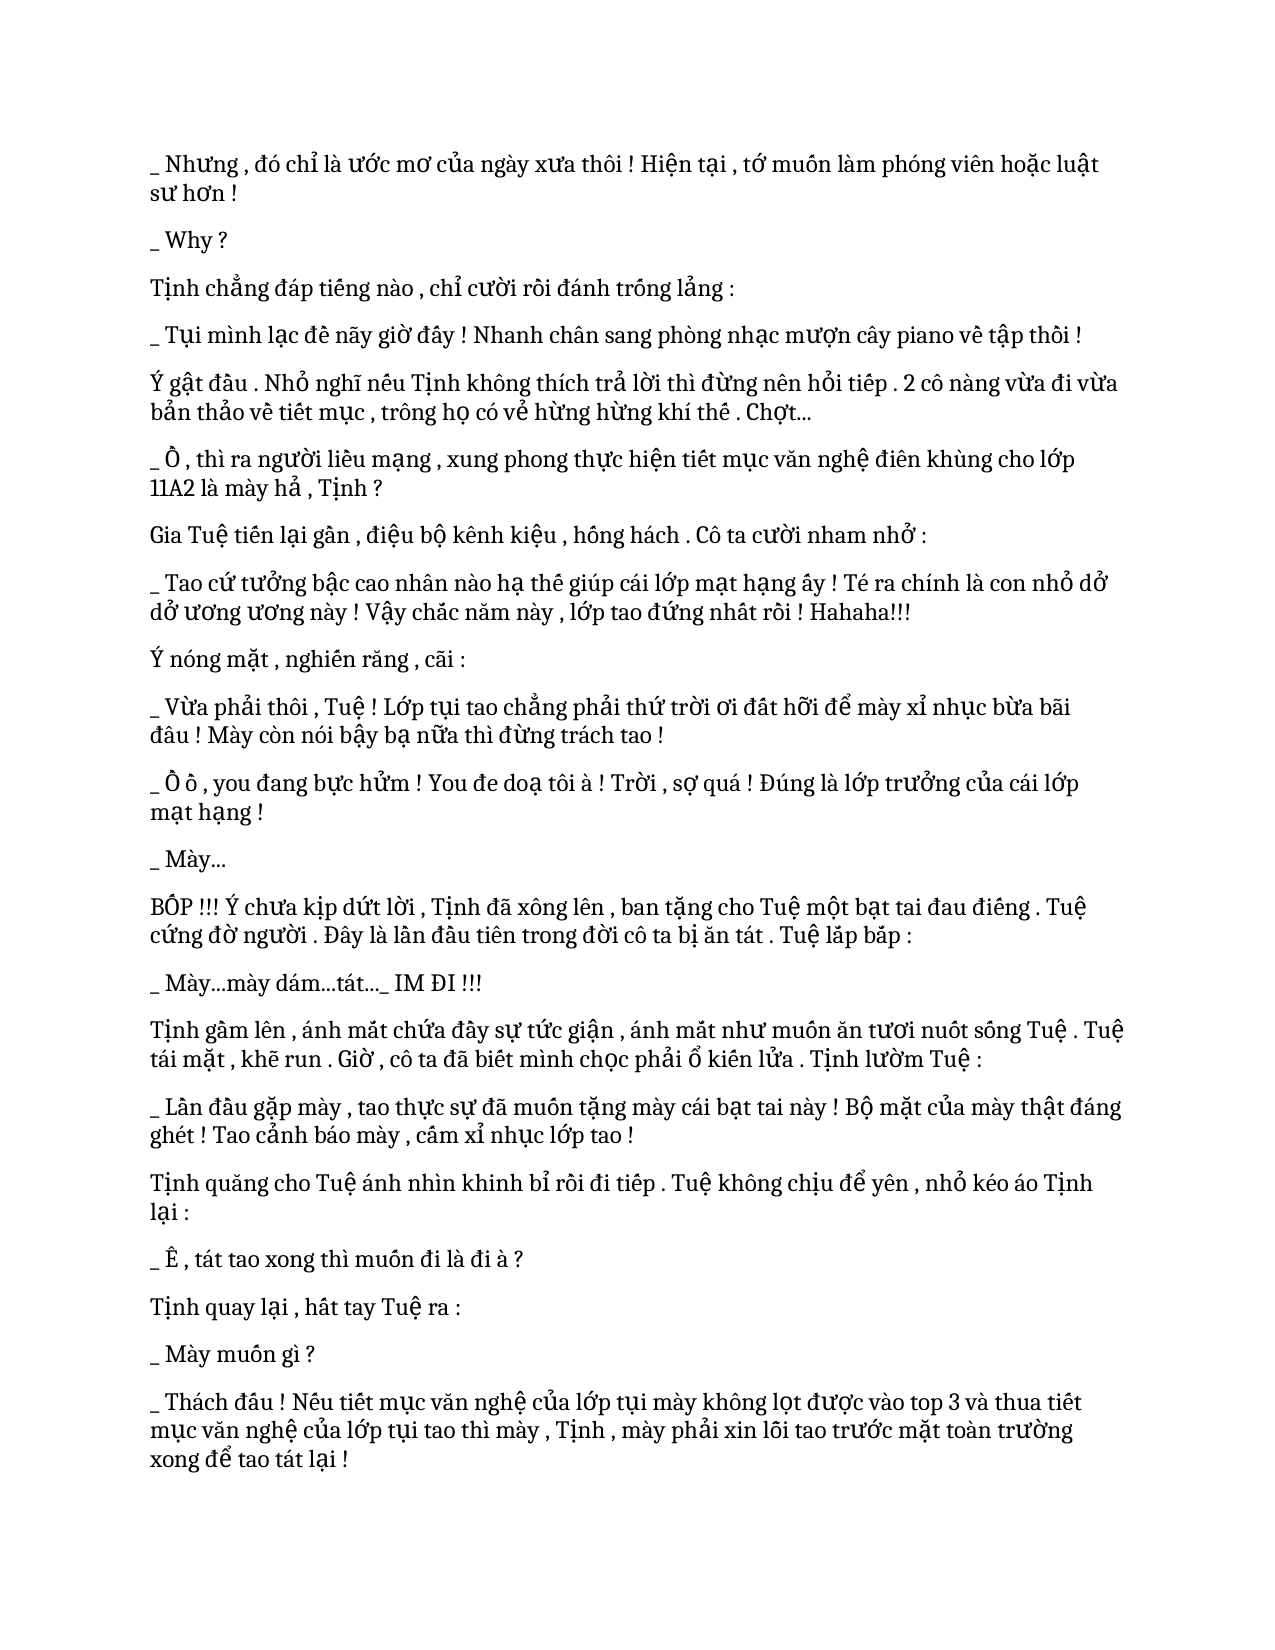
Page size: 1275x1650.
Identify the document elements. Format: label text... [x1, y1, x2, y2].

text _ Mày muốn gì ? [150, 1340, 1125, 1369]
text _ Vừa phải thôi , Tuệ ! Lớp tụi tao chẳng phải thứ trời ơi đất hỡi để mày xỉ nhục bừa bãi đâu ! Mày còn nói bậy bạ nữa thì đừng trách tao ! [150, 692, 1125, 750]
text _ Mày... [150, 845, 1125, 874]
text _ Tao cứ tưởng bậc cao nhân nào hạ thế giúp cái lớp mạt hạng ấy ! Té ra chính là con nhỏ dở dở ương ương này ! Vậy chắc năm này , lớp tao đứng nhất rồi ! Hahaha!!! [150, 569, 1125, 626]
text Gia Tuệ tiến lại gần , điệu bộ kênh kiệu , hống hách . Cô ta cười nham nhở : [150, 521, 1125, 550]
text _ Tụi mình lạc đề nãy giờ đấy ! Nhanh chân sang phòng nhạc mượn cây piano về tập thồi ! [150, 321, 1125, 350]
text _ Lần đầu gặp mày , tao thực sự đã muốn tặng mày cái bạt tai này ! Bộ mặt của mày thật đáng ghét ! Tao cảnh báo mày , cấm xỉ nhục lớp tao ! [150, 1092, 1125, 1150]
text _ Thách đấu ! Nếu tiết mục văn nghệ của lớp tụi mày không lọt được vào top 3 và thua tiết mục văn nghệ của lớp tụi tao thì mày , Tịnh , mày phải xin lỗi tao trước mặt toàn trường xong để tao tát lại ! [150, 1387, 1125, 1474]
text Tịnh chẳng đáp tiếng nào , chỉ cười rồi đánh trống lảng : [150, 274, 1125, 302]
text _ Mày...mày dám...tát..._ IM ĐI !!! [150, 969, 1125, 997]
text _ Ê , tát tao xong thì muốn đi là đi à ? [150, 1245, 1125, 1274]
text Ý nóng mặt , nghiến răng , cãi : [150, 645, 1125, 674]
text _ Nhưng , đó chỉ là ước mơ của ngày xưa thôi ! Hiện tại , tớ muốn làm phóng viên hoặc luật sư hơn ! [150, 150, 1125, 207]
text Ý gật đầu . Nhỏ nghĩ nếu Tịnh không thích trả lời thì đừng nên hỏi tiếp . 2 cô nàng vừa đi vừa bản thảo về tiết mục , trông họ có vẻ hừng hừng khí thế . Chợt... [150, 369, 1125, 426]
text Tịnh gầm lên , ánh mắt chứa đầy sự tức giận , ánh mắt như muốn ăn tươi nuốt sống Tuệ . Tuệ tái mặt , khẽ run . Giờ , cô ta đã biết mình chọc phải ổ kiến lửa . Tịnh lườm Tuệ : [150, 1016, 1125, 1074]
text Tịnh quay lại , hất tay Tuệ ra : [150, 1292, 1125, 1321]
text _ Ồ , thì ra người liều mạng , xung phong thực hiện tiết mục văn nghệ điên khùng cho lớp 11A2 là mày hả , Tịnh ? [150, 445, 1125, 502]
text Tịnh quăng cho Tuệ ánh nhìn khinh bỉ rồi đi tiếp . Tuệ không chịu để yên , nhỏ kéo áo Tịnh lại : [150, 1169, 1125, 1226]
text BỐP !!! Ý chưa kịp dứt lời , Tịnh đã xông lên , ban tặng cho Tuệ một bạt tai đau điếng . Tuệ cứng đờ người . Đây là lần đầu tiên trong đời cô ta bị ăn tát . Tuệ lắp bắp : [150, 892, 1125, 950]
text _ Why ? [150, 226, 1125, 255]
text _ Ồ ồ , you đang bực hửm ! You đe doạ tôi à ! Trời , sợ quá ! Đúng là lớp trưởng của cái lớp mạt hạng ! [150, 769, 1125, 826]
